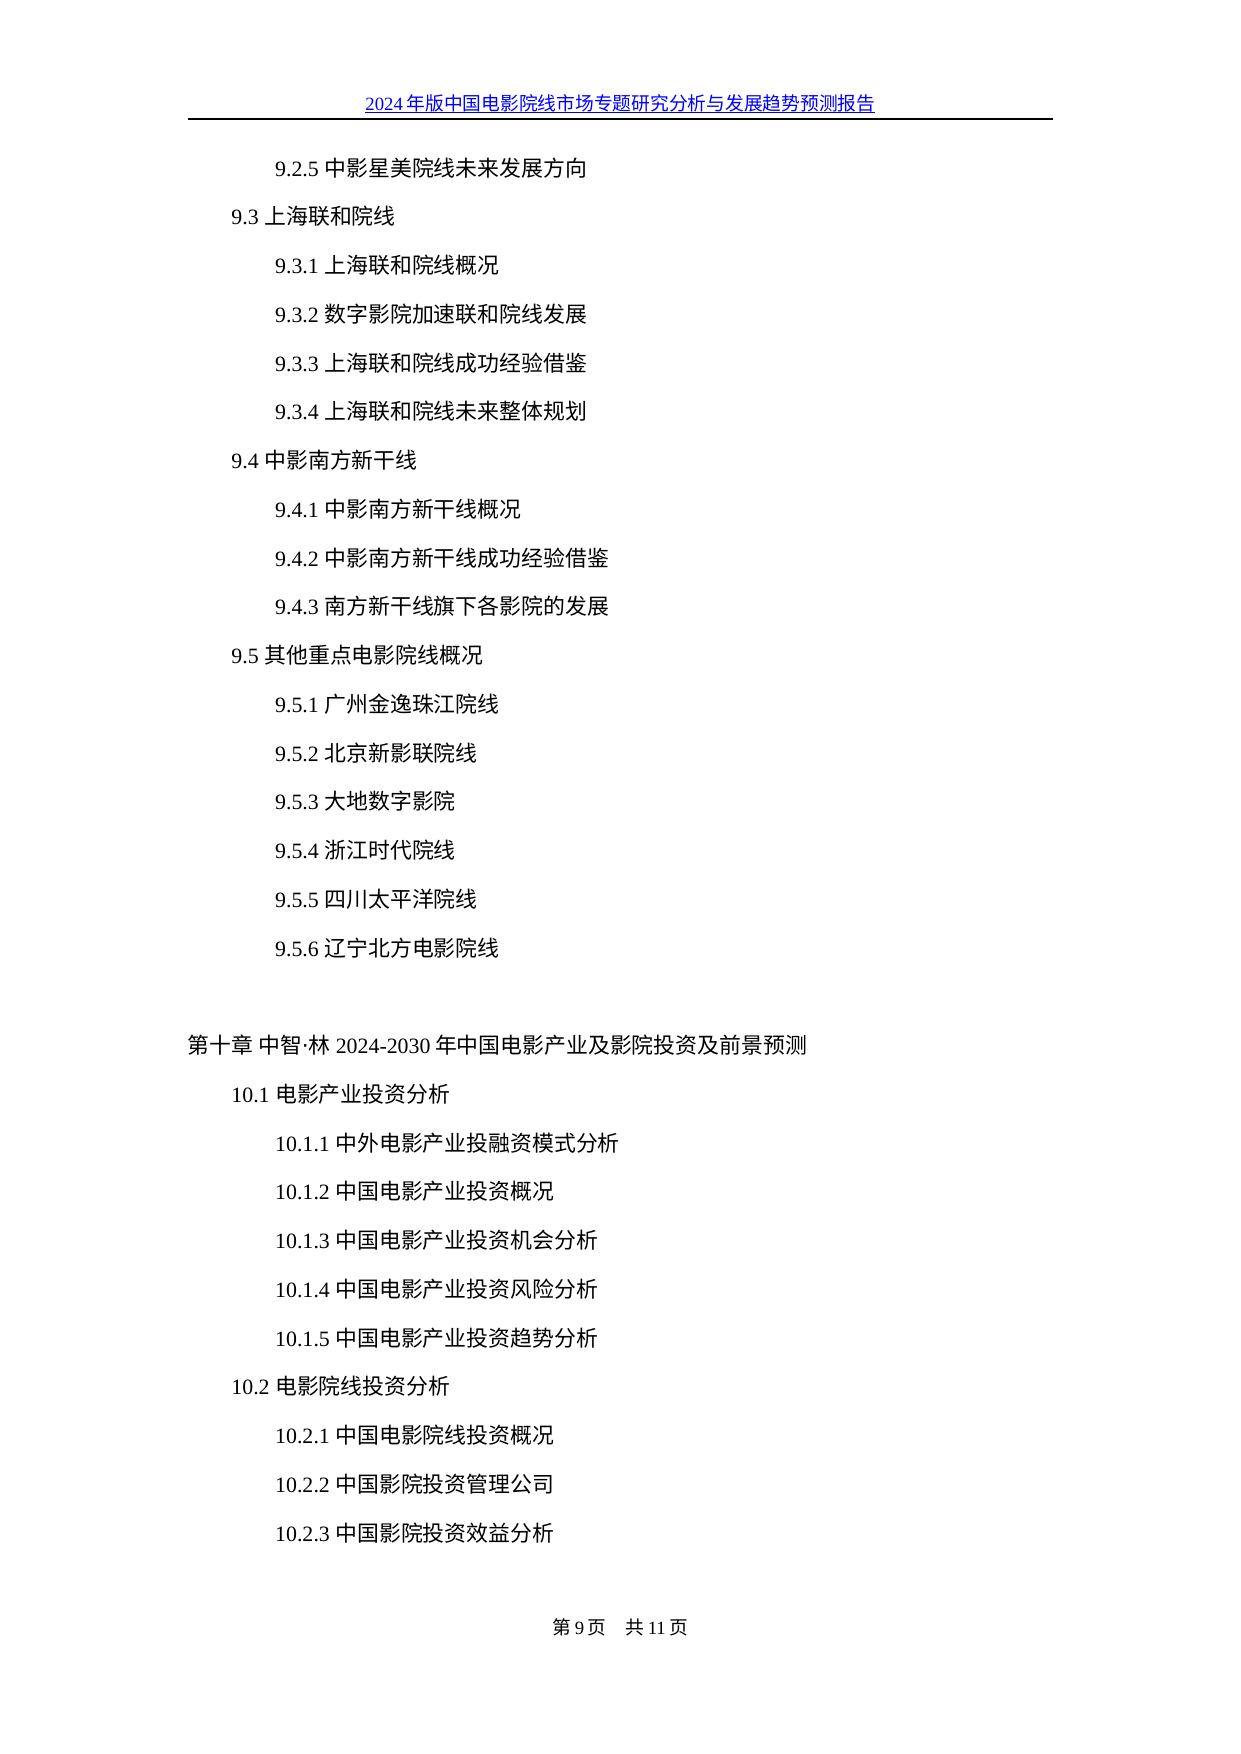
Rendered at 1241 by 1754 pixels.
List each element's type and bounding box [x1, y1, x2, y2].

text [187, 150, 1053, 1548]
